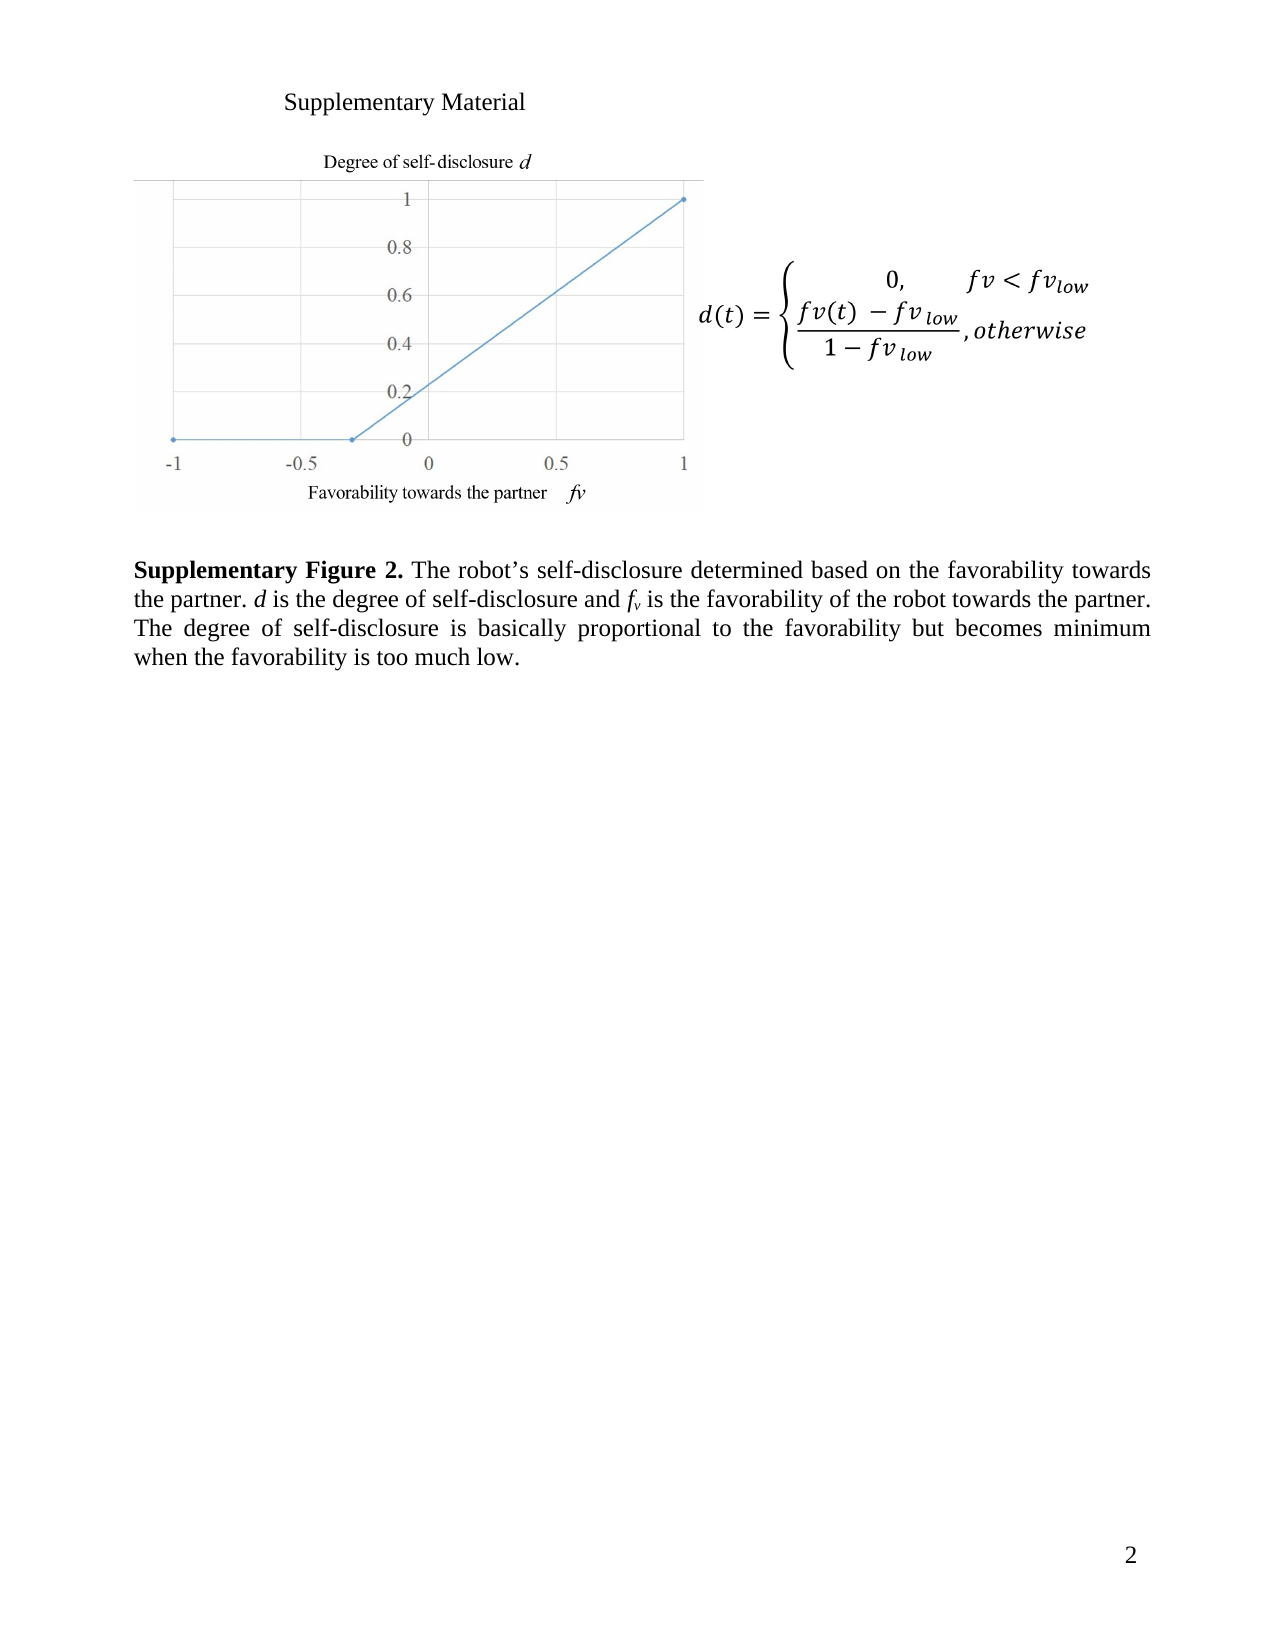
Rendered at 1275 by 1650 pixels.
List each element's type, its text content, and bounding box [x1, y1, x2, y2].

picture [133, 141, 1152, 518]
text Supplementary Figure 2. The robot’s self-disclosure determined based on the favorability towards the partner. d is the degree of self-disclosure and fv is the favorability of the robot towards the partner. The degree of self-disclosure is basically proportional to the favorability but becomes minimum when the favorability is too much low. [133, 556, 1152, 671]
